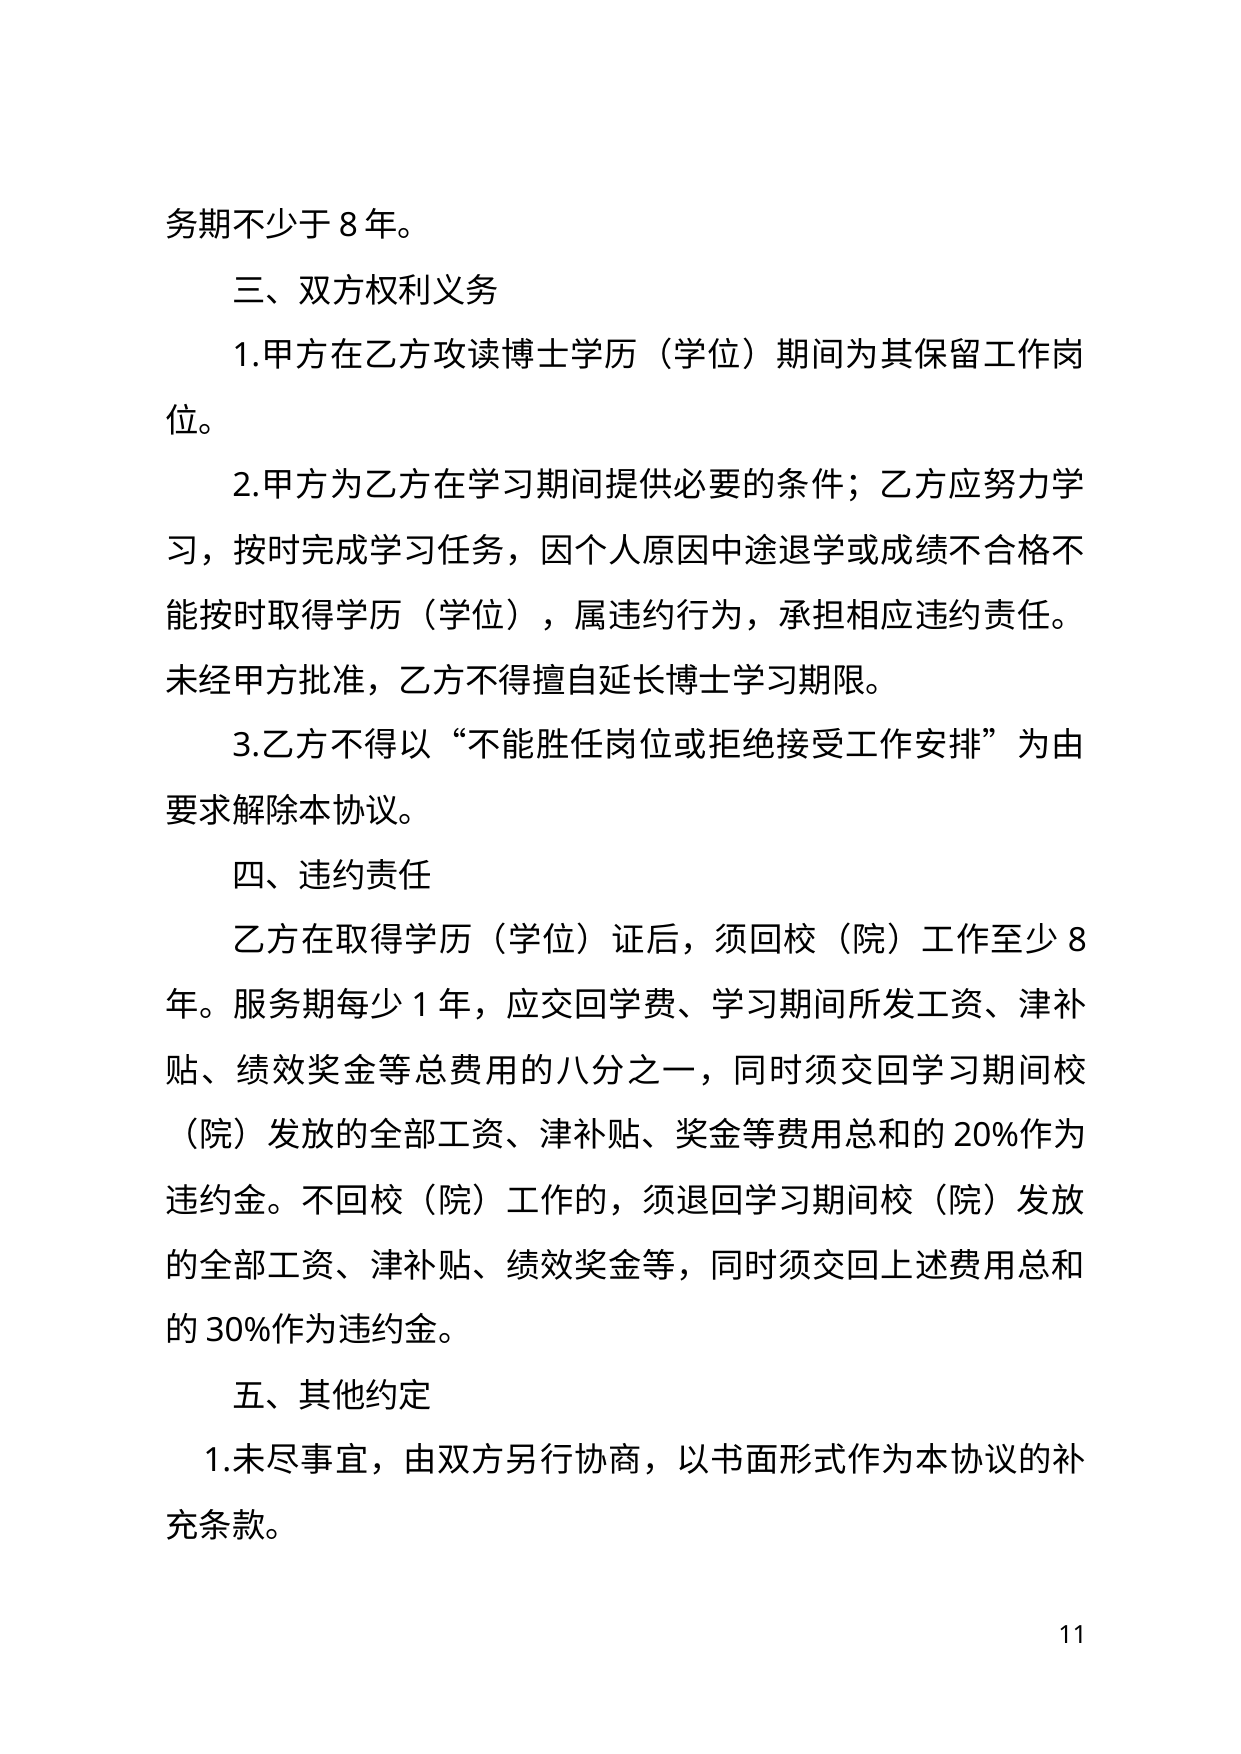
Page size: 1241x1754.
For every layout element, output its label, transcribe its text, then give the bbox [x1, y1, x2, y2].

text 3.乙方不得以“不能胜任岗位或拒绝接受工作安排”为由要求解除本协议。 [165, 710, 1087, 840]
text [165, 190, 1087, 255]
text 1.未尽事宜，由双方另行协商，以书面形式作为本协议的补充条款。 [165, 1425, 1087, 1555]
text 2.甲方为乙方在学习期间提供必要的条件；乙方应努力学习，按时完成学习任务，因个人原因中途退学或成绩不合格不能按时取得学历（学位），属违约行为，承担相应违约责任。未经甲方批准，乙方不得擅自延长博士学习期限。 [165, 450, 1087, 710]
text 乙方在取得学历（学位）证后，须回校（院）工作至少8年。服务期每少1年，应交回学费、学习期间所发工资、津补贴、绩效奖金等总费用的八分之一，同时须交回学习期间校（院）发放的全部工资、津补贴、奖金等费用总和的20%作为违约金。不回校（院）工作的，须退回学习期间校（院）发放的全部工资、津补贴、绩效奖金等，同时须交回上述费用总和的30%作为违约金。 [165, 905, 1087, 1360]
text 五、其他约定 [165, 1360, 1087, 1425]
text 1.甲方在乙方攻读博士学历（学位）期间为其保留工作岗位。 [165, 320, 1087, 450]
text 四、违约责任 [165, 840, 1087, 905]
text 三、双方权利义务 [165, 255, 1087, 320]
